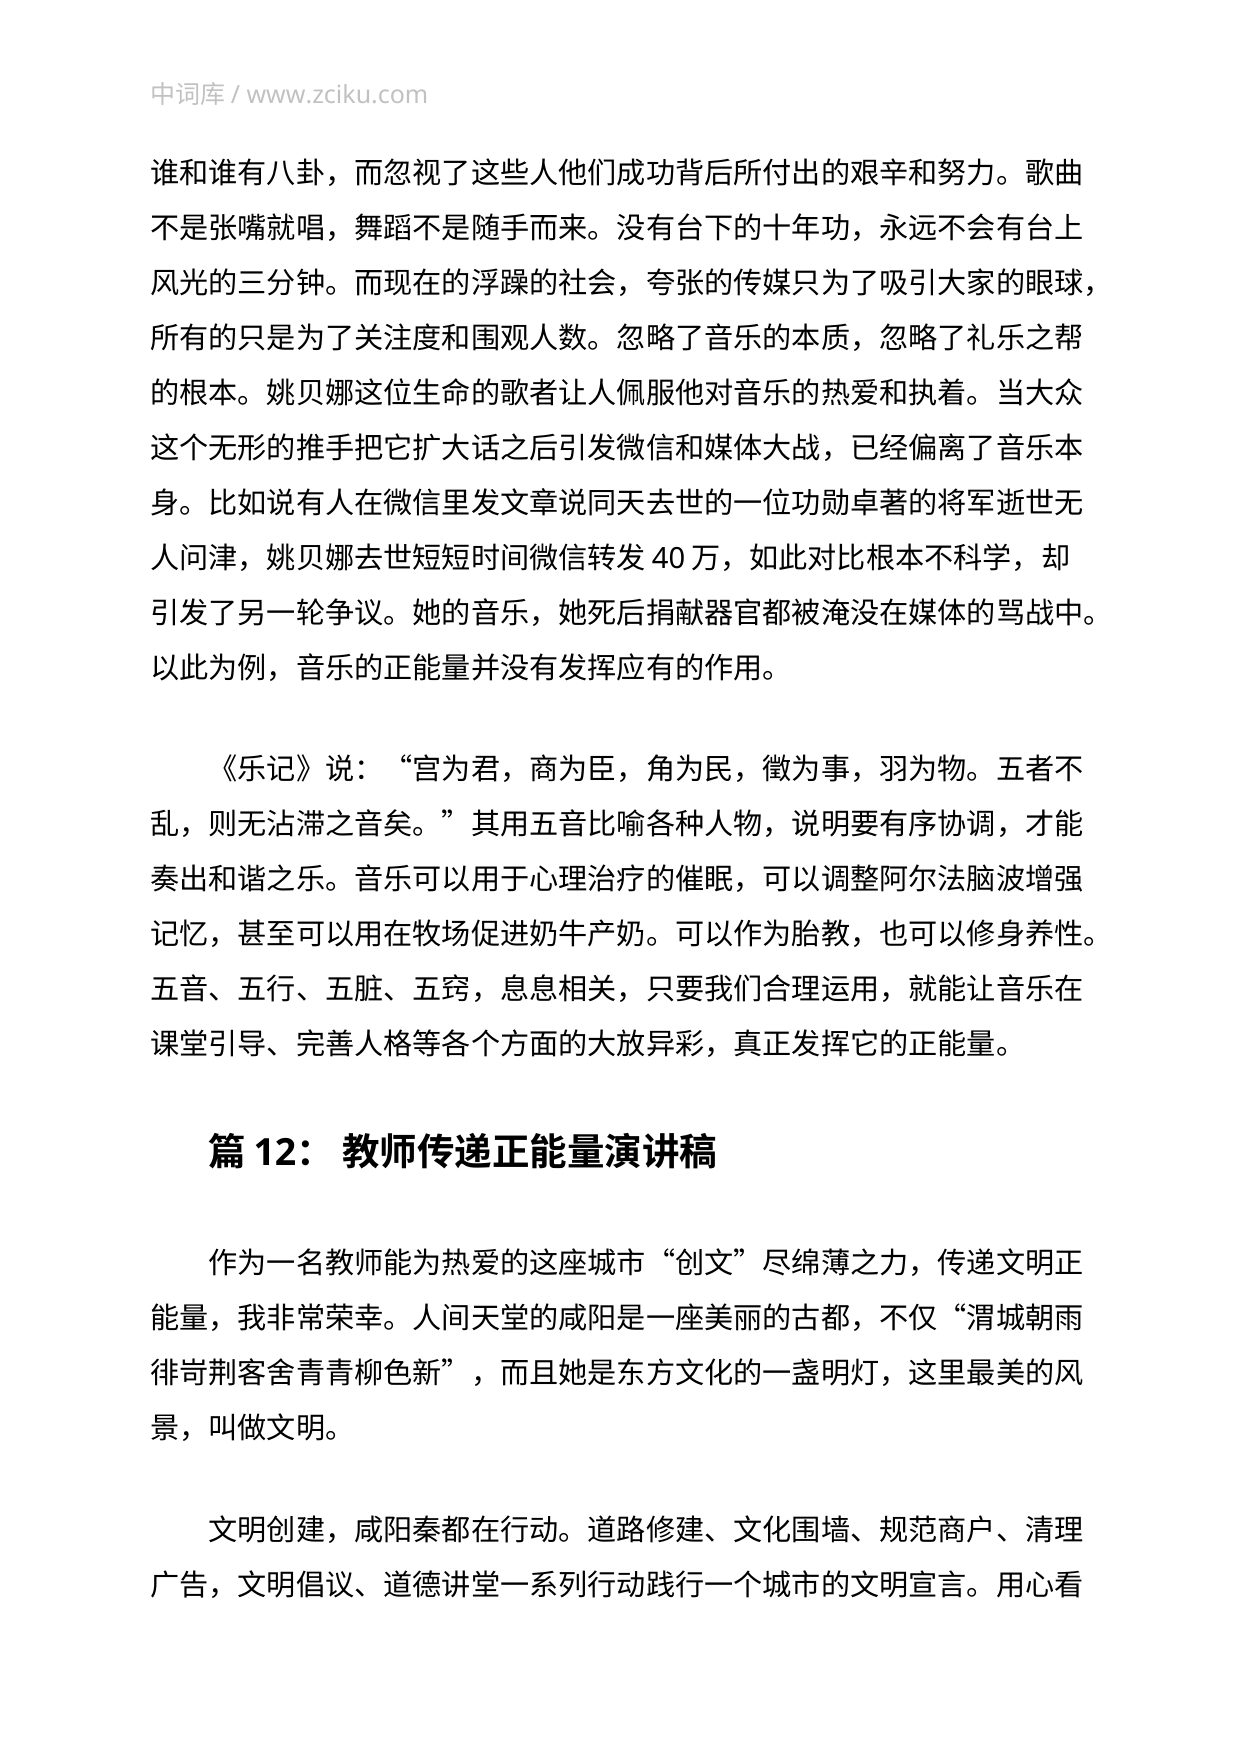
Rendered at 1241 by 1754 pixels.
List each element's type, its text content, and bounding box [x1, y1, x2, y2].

text 《乐记》说：“宫为君，商为臣，角为民，徵为事，羽为物。五者不乱，则无沾滞之音矣。”其用五音比喻各种人物，说明要有序协调，才能奏出和谐之乐。音乐可以用于心理治疗的催眠，可以调整阿尔法脑波增强记忆，甚至可以用在牧场促进奶牛产奶。可以作为胎教，也可以修身养性。五音、五行、五脏、五窍，息息相关，只要我们合理运用，就能让音乐在课堂引导、完善人格等各个方面的大放异彩，真正发挥它的正能量。 [150, 746, 1090, 1063]
text 作为一名教师能为热爱的这座城市“创文”尽绵薄之力，传递文明正能量，我非常荣幸。人间天堂的咸阳是一座美丽的古都，不仅“渭城朝雨徘岢荆客舍青青柳色新”，而且她是东方文化的一盏明灯，这里最美的风景，叫做文明。 [150, 1240, 1090, 1447]
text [150, 1506, 1090, 1603]
text 篇12： 教师传递正能量演讲稿 [150, 1122, 1090, 1177]
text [150, 150, 1090, 686]
